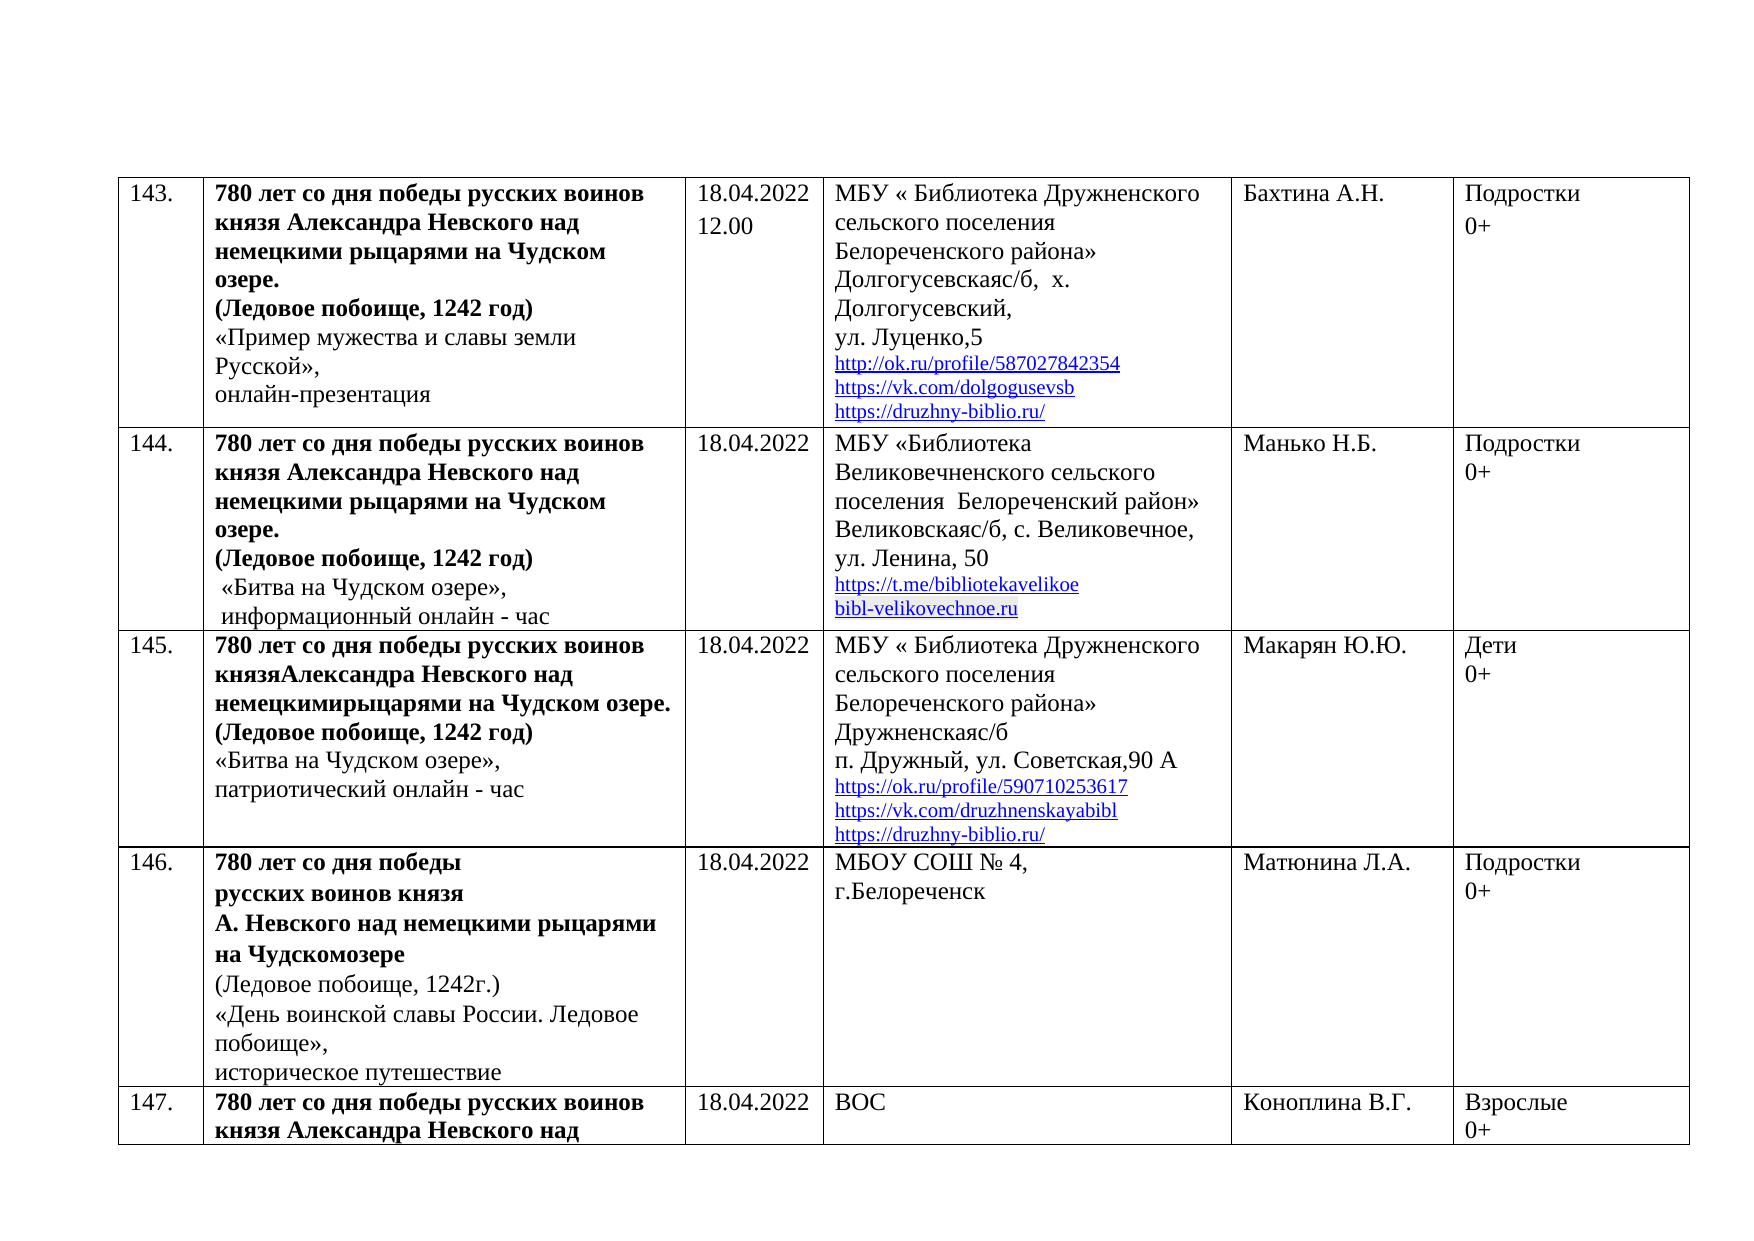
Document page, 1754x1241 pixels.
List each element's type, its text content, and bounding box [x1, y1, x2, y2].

table_cell 780 лет со дня победы русских воинов князя Александра Невского над немецкими рыцарями на Чудском озере. (Ледовое побоище, 1242 год) «Пример мужества и славы земли Русской», онлайн-презентация [204, 178, 685, 427]
table_cell Взрослые 0+ [1454, 1087, 1689, 1144]
table_cell Подростки 0+ [1454, 178, 1689, 427]
table_cell Манько Н.Б. [1232, 428, 1453, 629]
table_cell 18.04.2022 12.00 [686, 178, 823, 427]
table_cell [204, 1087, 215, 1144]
table_cell Макарян Ю.Ю. [1232, 631, 1453, 846]
table_cell Матюнина Л.А. [1232, 848, 1453, 1086]
table_cell Бахтина А.Н. [1232, 178, 1453, 427]
table_cell 18.04.2022 [686, 1087, 823, 1144]
table_cell [119, 631, 203, 846]
table_cell Коноплина В.Г. [1232, 1087, 1453, 1144]
table_cell МБУ « Библиотека Дружненского сельского поселения Белореченского района» Дружненскаяс/б п. Дружный, ул. Советская,90 А https://ok.ru/profile/590710253617 https://vk.com/druzhnenskayabibl https://druzhny-biblio.ru/ [824, 631, 1231, 846]
table_cell [119, 848, 203, 1086]
table_cell Дети 0+ [1454, 631, 1689, 846]
table_cell МБУ «Библиотека Великовечненского сельского поселения Белореченский район» Великовскаяс/б, с. Великовечное, ул. Ленина, 50 https://t.me/bibliotekavelikoe bibl-velikovechnoe.ru [824, 428, 1231, 629]
table_cell МБУ « Библиотека Дружненского сельского поселения Белореченского района» Долгогусевскаяс/б, х. Долгогусевский, ул. Луценко,5 http://ok.ru/profile/587027842354 https://vk.com/dolgogusevsb https://druzhny-biblio.ru/ [824, 178, 1231, 427]
table_cell [119, 178, 203, 427]
table_cell 780 лет со дня победы русских воинов князя Александра Невского над немецкими рыцарями на Чудском озере. (Ледовое побоище, 1242 год) «Битва на Чудском озере», информационный онлайн - час [204, 428, 685, 629]
table_cell 18.04.2022 [686, 631, 823, 846]
table_cell 18.04.2022 [686, 848, 823, 1086]
table_cell [119, 1087, 203, 1144]
table_cell [119, 428, 203, 629]
table_cell 18.04.2022 [686, 428, 823, 629]
table_cell 780 лет со дня победы русских воинов князяАлександра Невского над немецкимирыцарями на Чудском озере.(Ледовое побоище, 1242 год) «Битва на Чудском озере», патриотический онлайн - час [204, 631, 685, 846]
table_cell Подростки 0+ [1454, 848, 1689, 1086]
table_cell МБОУ СОШ № 4, г.Белореченск [824, 848, 1231, 1086]
table_cell 780 лет со дня победы русских воинов князя А. Невского над немецкими рыцарями на Чудскомозере (Ледовое побоище, 1242г.) «День воинской славы России. Ледовое побоище», историческое путешествие [204, 848, 685, 1086]
table_cell ВОС [824, 1087, 1231, 1144]
table_cell Подростки 0+ [1454, 428, 1689, 629]
